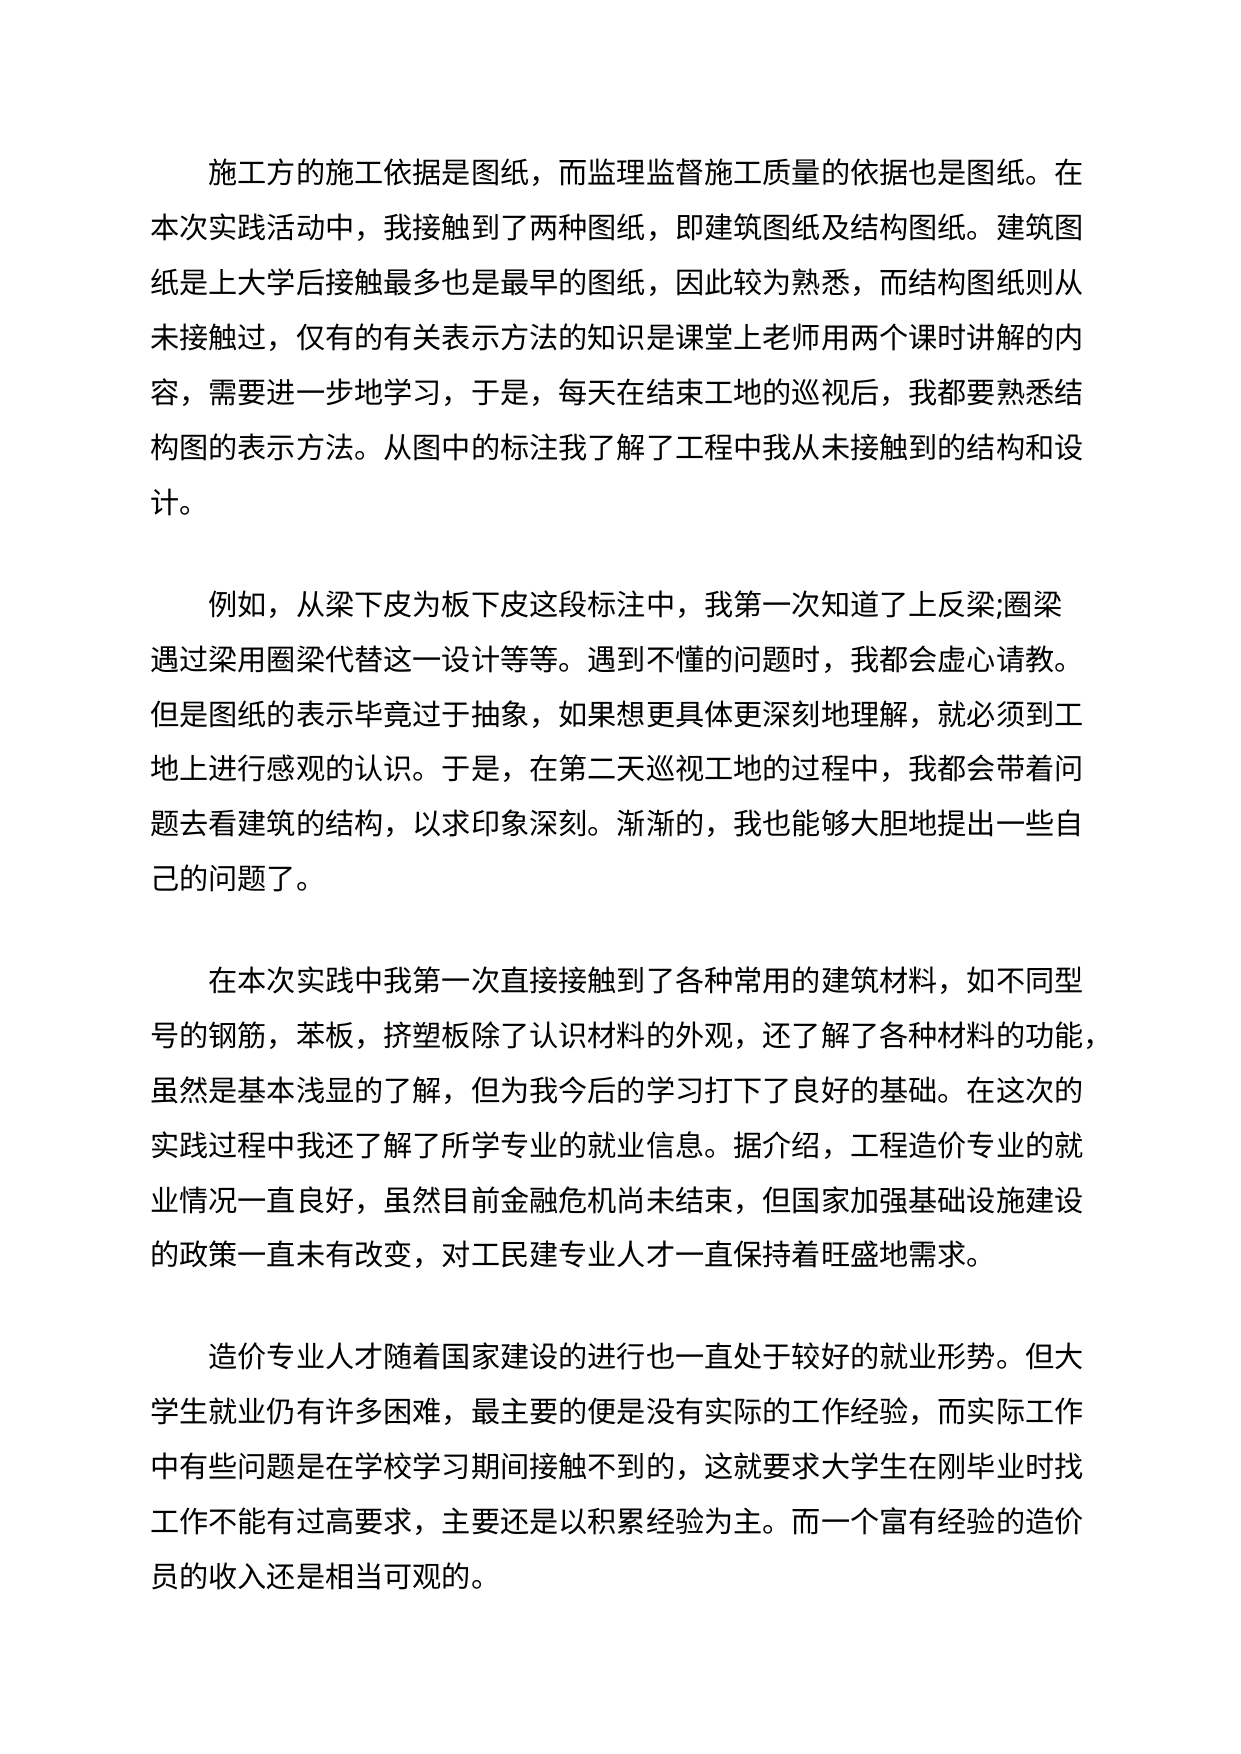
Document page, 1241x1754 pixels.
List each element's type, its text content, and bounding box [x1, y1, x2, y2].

text 在本次实践中我第一次直接接触到了各种常用的建筑材料，如不同型号的钢筋，苯板，挤塑板除了认识材料的外观，还了解了各种材料的功能，虽然是基本浅显的了解，但为我今后的学习打下了良好的基础。在这次的实践过程中我还了解了所学专业的就业信息。据介绍，工程造价专业的就业情况一直良好，虽然目前金融危机尚未结束，但国家加强基础设施建设的政策一直未有改变，对工民建专业人才一直保持着旺盛地需求。 [150, 957, 1090, 1274]
text 造价专业人才随着国家建设的进行也一直处于较好的就业形势。但大学生就业仍有许多困难，最主要的便是没有实际的工作经验，而实际工作中有些问题是在学校学习期间接触不到的，这就要求大学生在刚毕业时找工作不能有过高要求，主要还是以积累经验为主。而一个富有经验的造价员的收入还是相当可观的。 [150, 1334, 1090, 1596]
text 例如，从梁下皮为板下皮这段标注中，我第一次知道了上反梁;圈梁遇过梁用圈梁代替这一设计等等。遇到不懂的问题时，我都会虚心请教。但是图纸的表示毕竟过于抽象，如果想更具体更深刻地理解，就必须到工地上进行感观的认识。于是，在第二天巡视工地的过程中，我都会带着问题去看建筑的结构，以求印象深刻。渐渐的，我也能够大胆地提出一些自己的问题了。 [150, 581, 1090, 898]
text 施工方的施工依据是图纸，而监理监督施工质量的依据也是图纸。在本次实践活动中，我接触到了两种图纸，即建筑图纸及结构图纸。建筑图纸是上大学后接触最多也是最早的图纸，因此较为熟悉，而结构图纸则从未接触过，仅有的有关表示方法的知识是课堂上老师用两个课时讲解的内容，需要进一步地学习，于是，每天在结束工地的巡视后，我都要熟悉结构图的表示方法。从图中的标注我了解了工程中我从未接触到的结构和设计。 [150, 150, 1090, 522]
